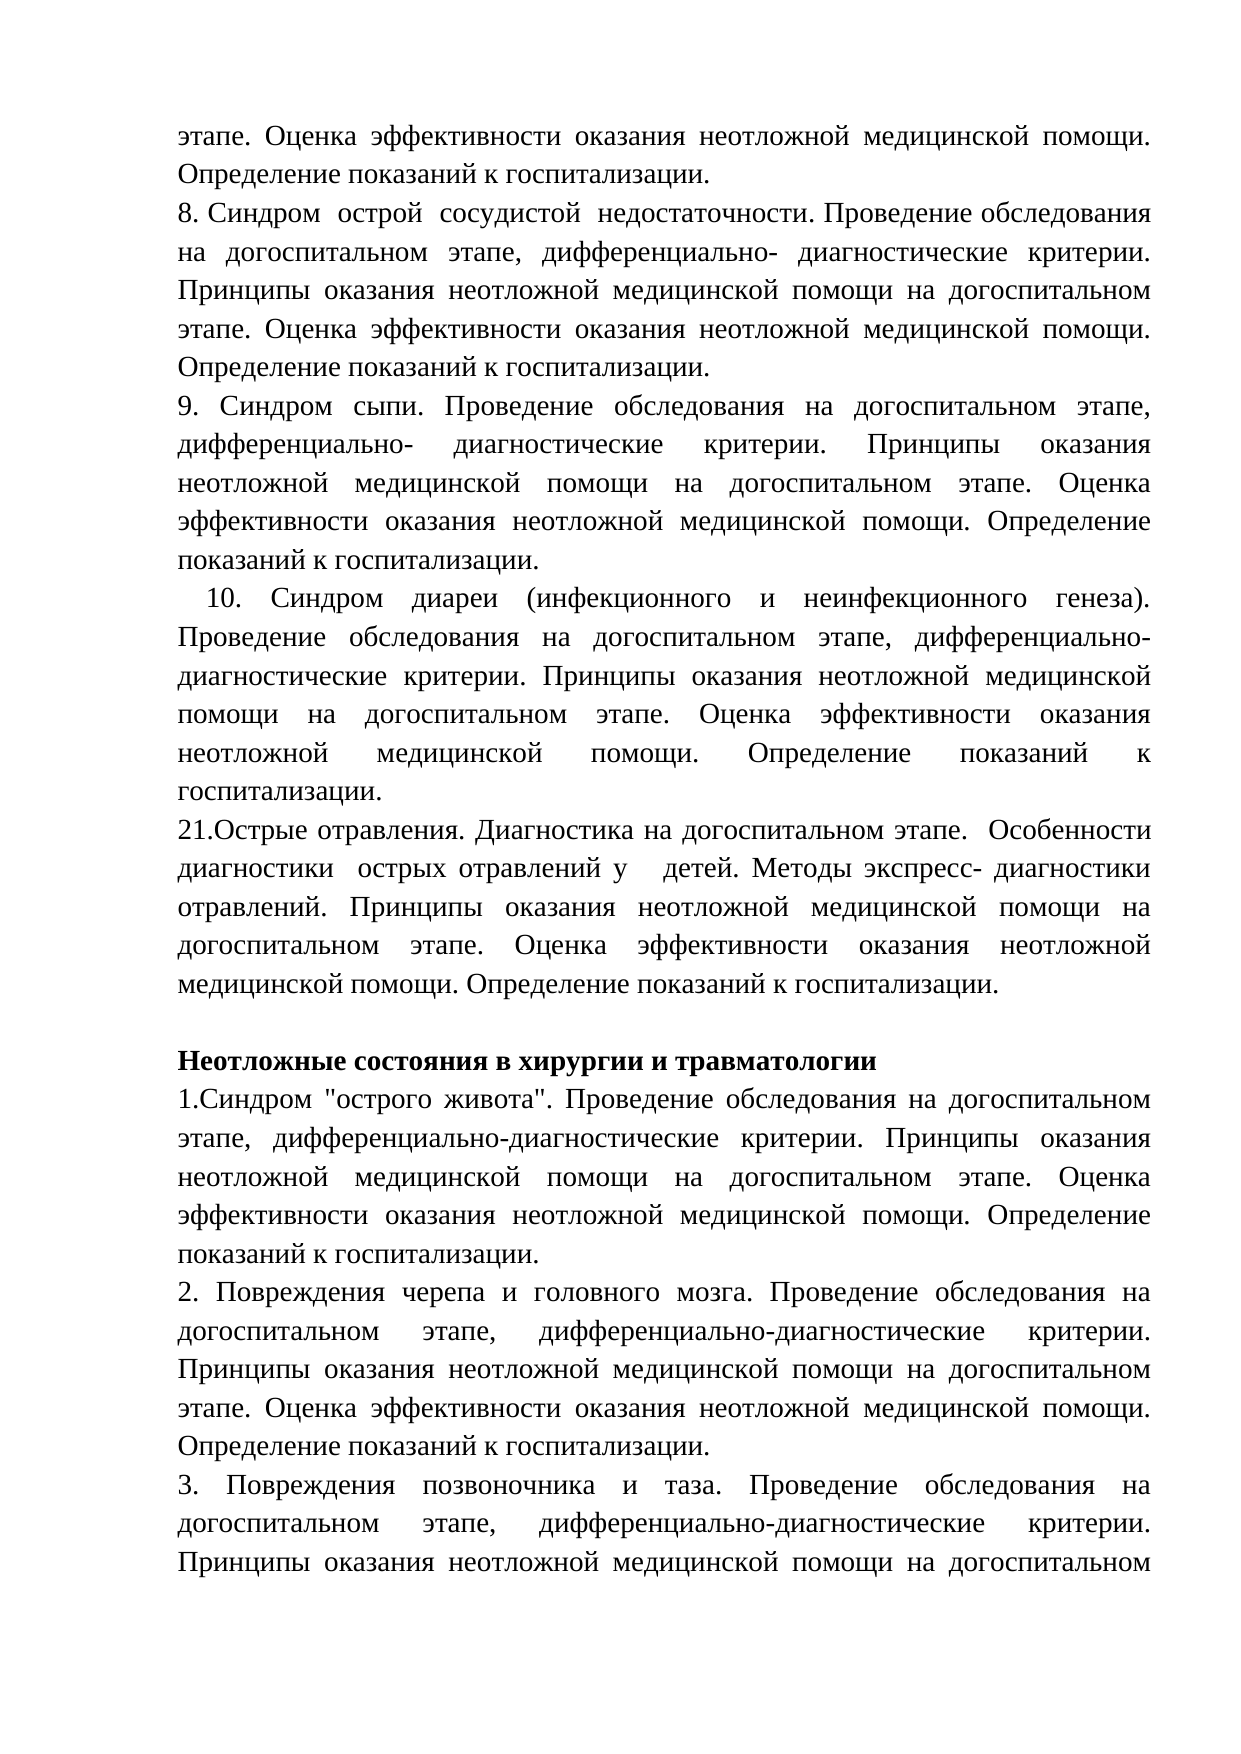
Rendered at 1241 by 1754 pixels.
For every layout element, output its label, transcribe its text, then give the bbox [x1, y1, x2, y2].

text 9. Синдром сыпи. Проведение обследования на догоспитальном этапе, дифференциально- диагностические критерии. Принципы оказания неотложной медицинской помощи на догоспитальном этапе. Оценка эффективности оказания неотложной медицинской помощи. Определение показаний к госпитализации. [177, 388, 1152, 576]
text Неотложные состояния в хирургии и травматологии [177, 1043, 1152, 1077]
text 10. Синдром диареи (инфекционного и неинфекционного генеза). Проведение обследования на догоспитальном этапе, дифференциально-диагностические критерии. Принципы оказания неотложной медицинской помощи на догоспитальном этапе. Оценка эффективности оказания неотложной медицинской помощи. Определение показаний к госпитализации. [177, 581, 1152, 807]
text 1.Синдром "острого живота". Проведение обследования на догоспитальном этапе, дифференциально-диагностические критерии. Принципы оказания неотложной медицинской помощи на догоспитальном этапе. Оценка эффективности оказания неотложной медицинской помощи. Определение показаний к госпитализации. [177, 1082, 1152, 1269]
text 21.Острые отравления. Диагностика на догоспитальном этапе. Особенности диагностики острых отравлений у детей. Методы экспресс- диагностики отравлений. Принципы оказания неотложной медицинской помощи на догоспитальном этапе. Оценка эффективности оказания неотложной медицинской помощи. Определение показаний к госпитализации. [177, 812, 1152, 999]
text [177, 1467, 1152, 1578]
text 8. Синдром острой сосудистой недостаточности. Проведение обследования на догоспитальном этапе, дифференциально- диагностические критерии. Принципы оказания неотложной медицинской помощи на догоспитальном этапе. Оценка эффективности оказания неотложной медицинской помощи. Определение показаний к госпитализации. [177, 195, 1152, 383]
text 2. Повреждения черепа и головного мозга. Проведение обследования на догоспитальном этапе, дифференциально-диагностические критерии. Принципы оказания неотложной медицинской помощи на догоспитальном этапе. Оценка эффективности оказания неотложной медицинской помощи. Определение показаний к госпитализации. [177, 1274, 1152, 1462]
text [177, 118, 1152, 190]
